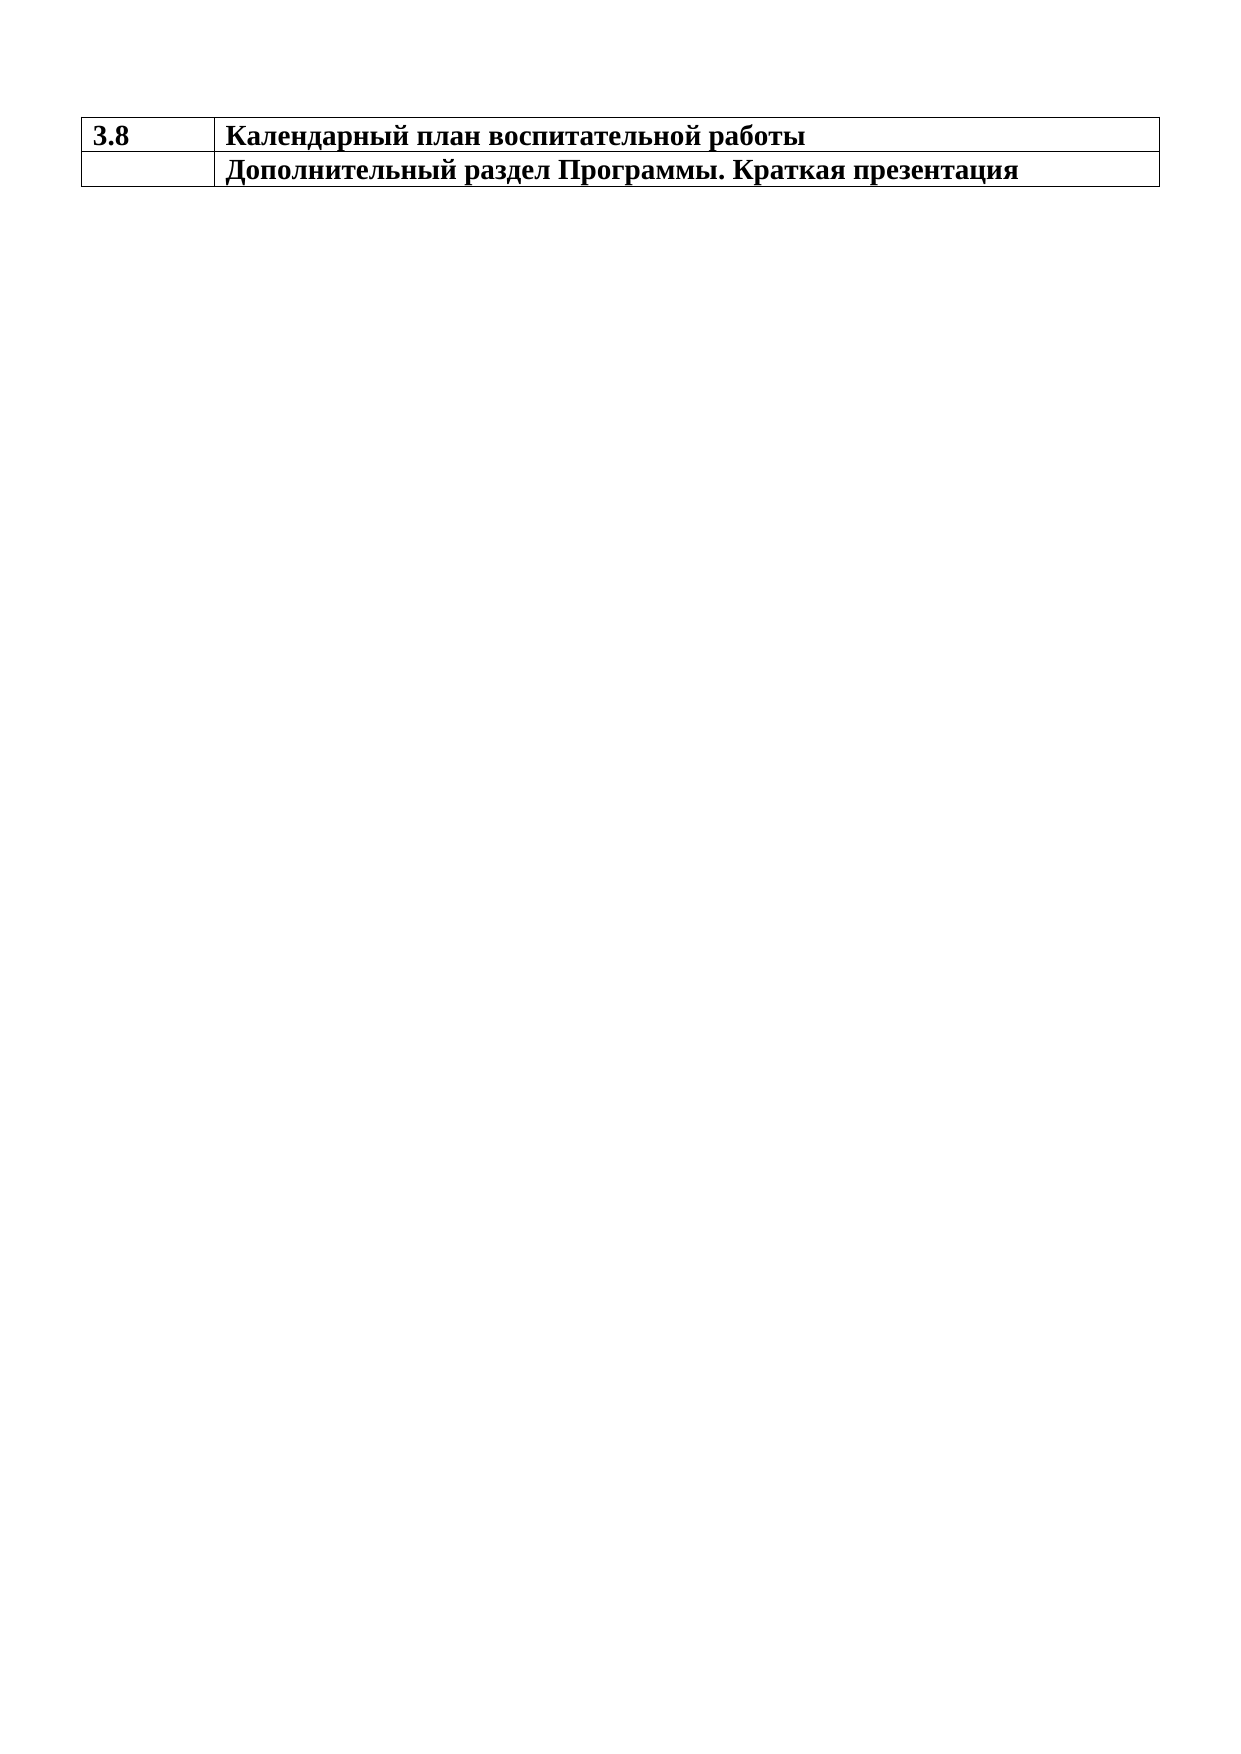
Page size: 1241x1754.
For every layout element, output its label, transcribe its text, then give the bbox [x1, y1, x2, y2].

table_cell Календарный план воспитательной работы [215, 118, 1159, 151]
table_cell [82, 152, 214, 186]
table_cell 3.8 [82, 118, 214, 151]
table_cell Дополнительный раздел Программы. Краткая презентация [215, 152, 1159, 186]
